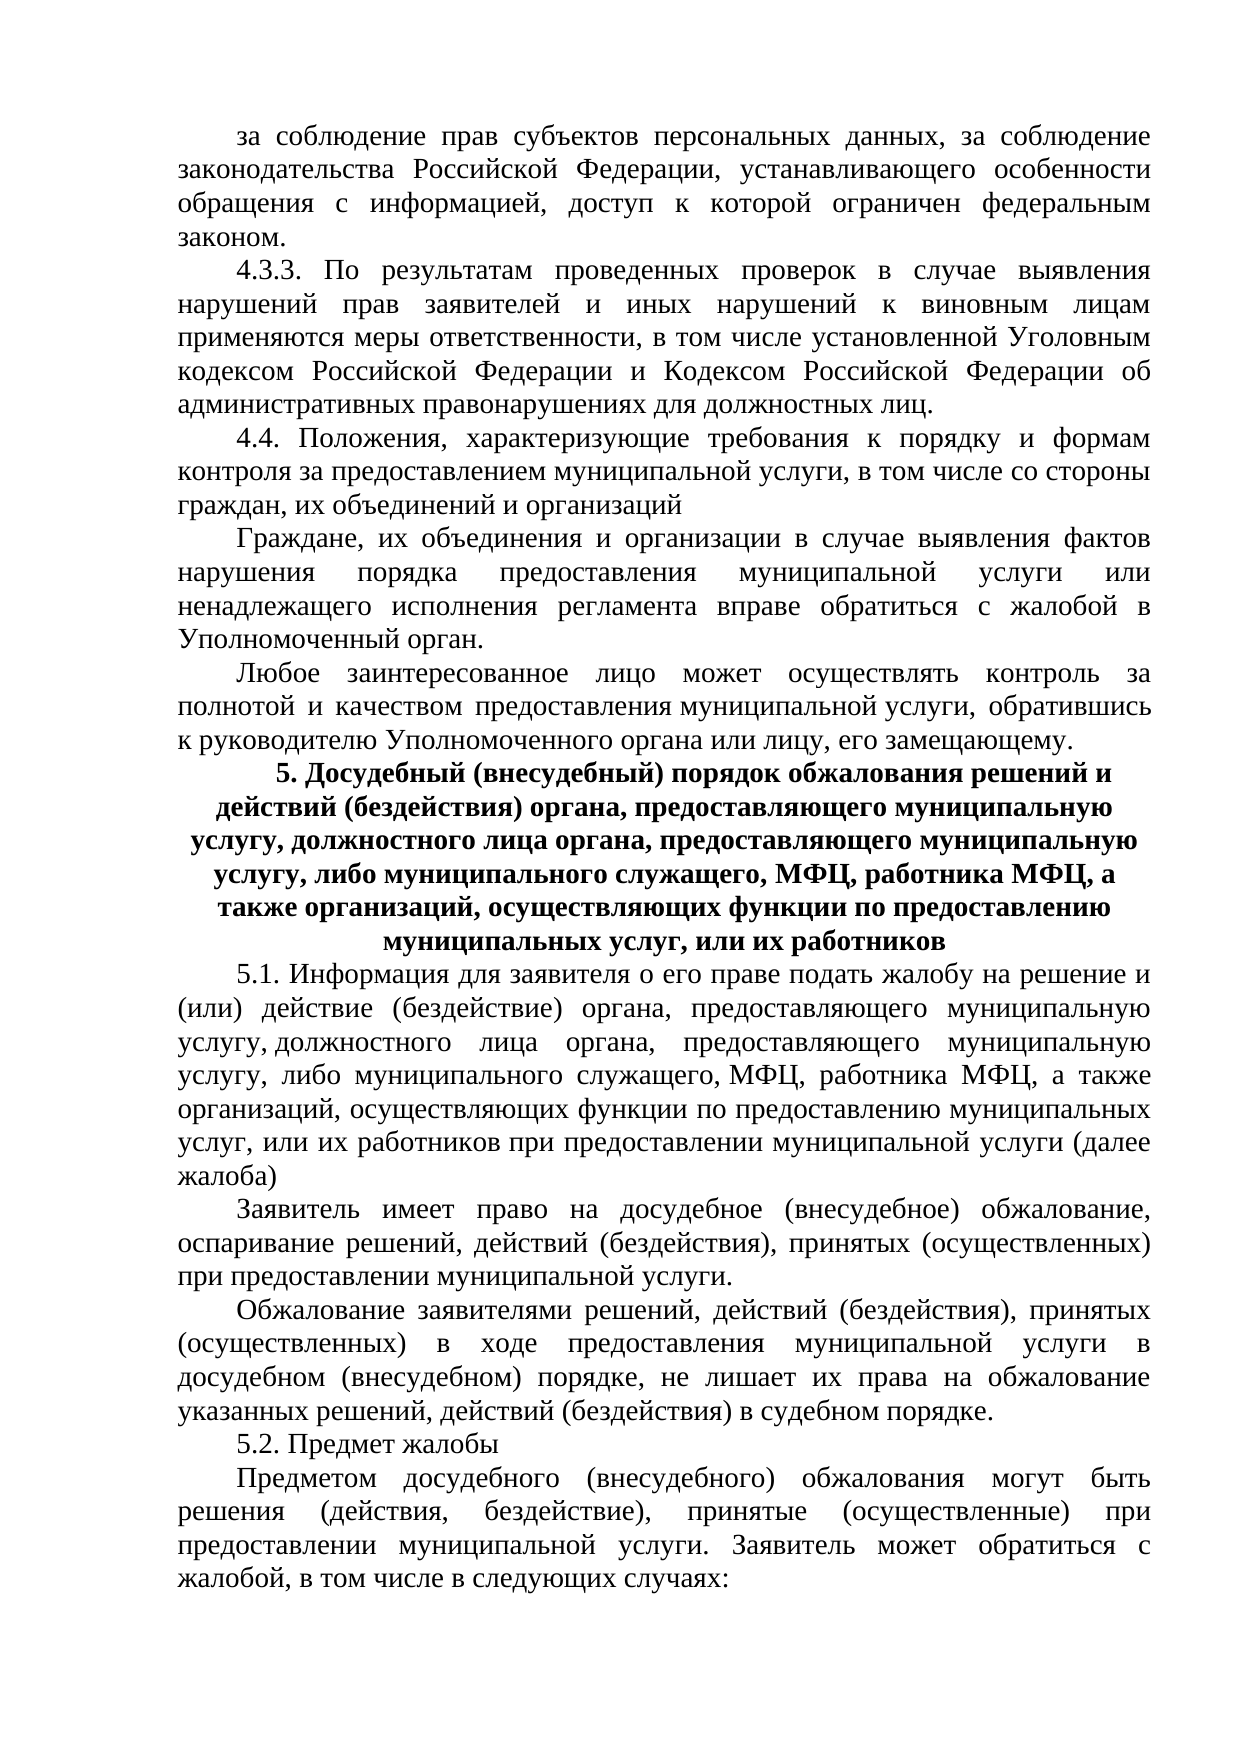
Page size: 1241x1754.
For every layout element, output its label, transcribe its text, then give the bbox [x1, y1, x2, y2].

text за соблюдение прав субъектов персональных данных, за соблюдение законодательства Российской Федерации, устанавливающего особенности обращения с информацией, доступ к которой ограничен федеральным законом. [177, 118, 1152, 252]
text Граждане, их объединения и организации в случае выявления фактов нарушения порядка предоставления муниципальной услуги или ненадлежащего исполнения регламента вправе обратиться с жалобой в Уполномоченный орган. [177, 521, 1152, 655]
text Обжалование заявителями решений, действий (бездействия), принятых (осуществленных) в ходе предоставления муниципальной услуги в досудебном (внесудебном) порядке, не лишает их права на обжалование указанных решений, действий (бездействия) в судебном порядке. [177, 1292, 1152, 1426]
text 5.2. Предмет жалобы [177, 1426, 1152, 1460]
text Любое заинтересованное лицо может осуществлять контроль за полнотой и качеством предоставления муниципальной услуги, обратившись к руководителю Уполномоченного органа или лицу, его замещающему. [177, 655, 1152, 755]
text 4.3.3. По результатам проведенных проверок в случае выявления нарушений прав заявителей и иных нарушений к виновным лицам применяются меры ответственности, в том числе установленной Уголовным кодексом Российской Федерации и Кодексом Российской Федерации об административных правонарушениях для должностных лиц. [177, 252, 1152, 420]
text Предметом досудебного (внесудебного) обжалования могут быть решения (действия, бездействие), принятые (осуществленные) при предоставлении муниципальной услуги. Заявитель может обратиться с жалобой, в том числе в следующих случаях: [177, 1460, 1152, 1594]
text 5. Досудебный (внесудебный) порядок обжалования решений и действий (бездействия) органа, предоставляющего муниципальную услугу, должностного лица органа, предоставляющего муниципальную услугу, либо муниципального служащего, МФЦ, работника МФЦ, а также организаций, осуществляющих функции по предоставлению муниципальных услуг, или их работников [177, 755, 1152, 957]
text 5.1. Информация для заявителя о его праве подать жалобу на решение и (или) действие (бездействие) органа, предоставляющего муниципальную услугу, должностного лица органа, предоставляющего муниципальную услугу, либо муниципального служащего, МФЦ, работника МФЦ, а также организаций, осуществляющих функции по предоставлению муниципальных услуг, или их работников при предоставлении муниципальной услуги (далее жалоба) [177, 957, 1152, 1191]
text 4.4. Положения, характеризующие требования к порядку и формам контроля за предоставлением муниципальной услуги, в том числе со стороны граждан, их объединений и организаций [177, 420, 1152, 521]
text Заявитель имеет право на досудебное (внесудебное) обжалование, оспаривание решений, действий (бездействия), принятых (осуществленных) при предоставлении муниципальной услуги. [177, 1191, 1152, 1292]
